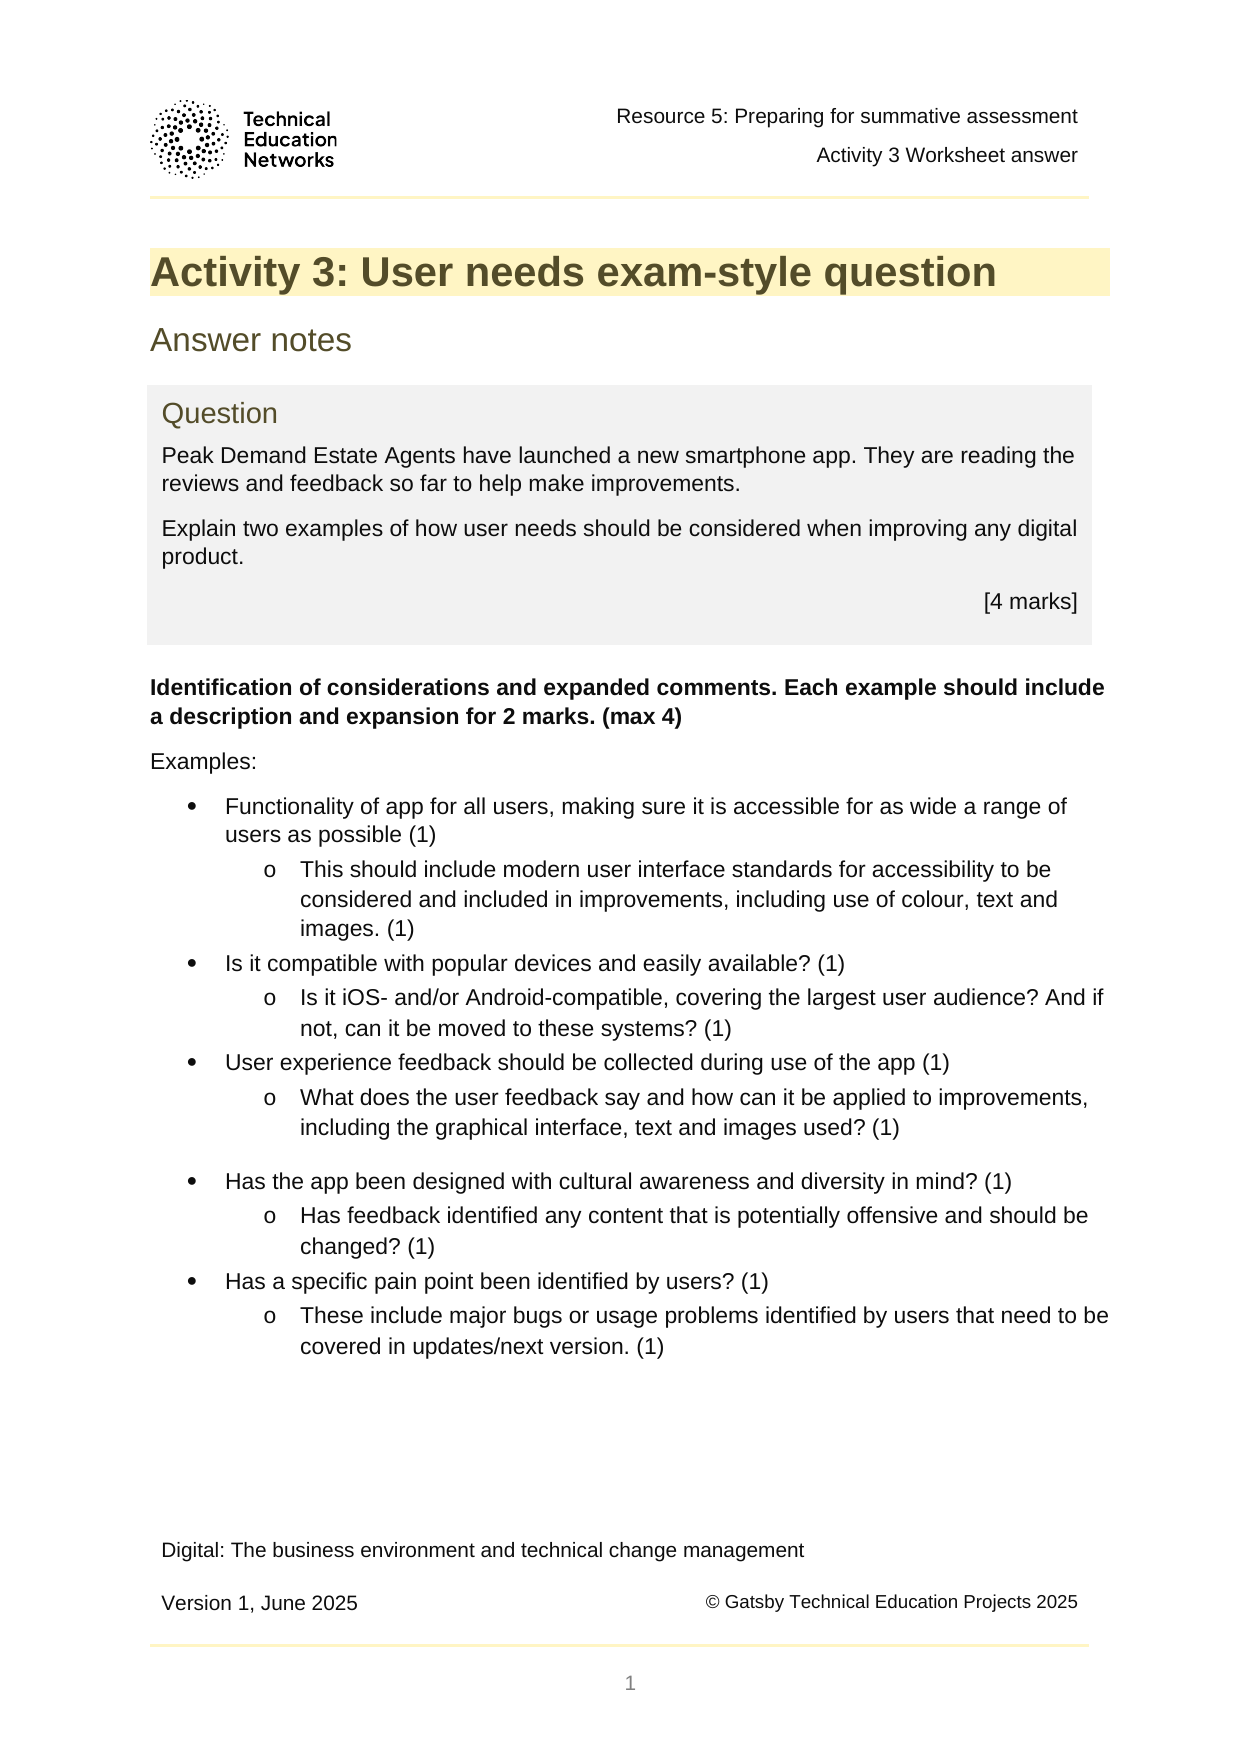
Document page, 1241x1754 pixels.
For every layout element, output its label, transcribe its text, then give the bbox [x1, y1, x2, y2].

list Has a specific pain point been identified by users? (1) [188, 1268, 1110, 1294]
list Functionality of app for all users, making sure it is accessible for as wide a range of users as possible (1) [188, 793, 1110, 848]
list What does the user feedback say and how can it be applied to improvements, including the graphical interface, text and images used? (1) [263, 1084, 1110, 1141]
list Is it compatible with popular devices and easily available? (1) [188, 949, 1110, 976]
text Examples: [150, 748, 1110, 774]
list Has feedback identified any content that is potentially offensive and should be changed? (1) [263, 1202, 1110, 1259]
list These include major bugs or usage problems identified by users that need to be covered in updates/next version. (1) [263, 1302, 1110, 1359]
subtitle Answer notes [150, 320, 1110, 358]
list Has the app been designed with cultural awareness and diversity in mind? (1) [188, 1168, 1110, 1194]
list User experience feedback should be collected during use of the app (1) [188, 1049, 1110, 1076]
text Identification of considerations and expanded comments. Each example should include a description and expansion for 2 marks. (max 4) [150, 362, 1110, 729]
list Is it iOS- and/or Android-compatible, covering the largest user audience? And if not, can it be moved to these systems? (1) [263, 984, 1110, 1041]
list This should include modern user interface standards for accessibility to be considered and included in improvements, including use of colour, text and images. (1) [263, 856, 1110, 941]
text Activity 3: User needs exam-style question [150, 248, 1110, 296]
picture [150, 100, 337, 179]
